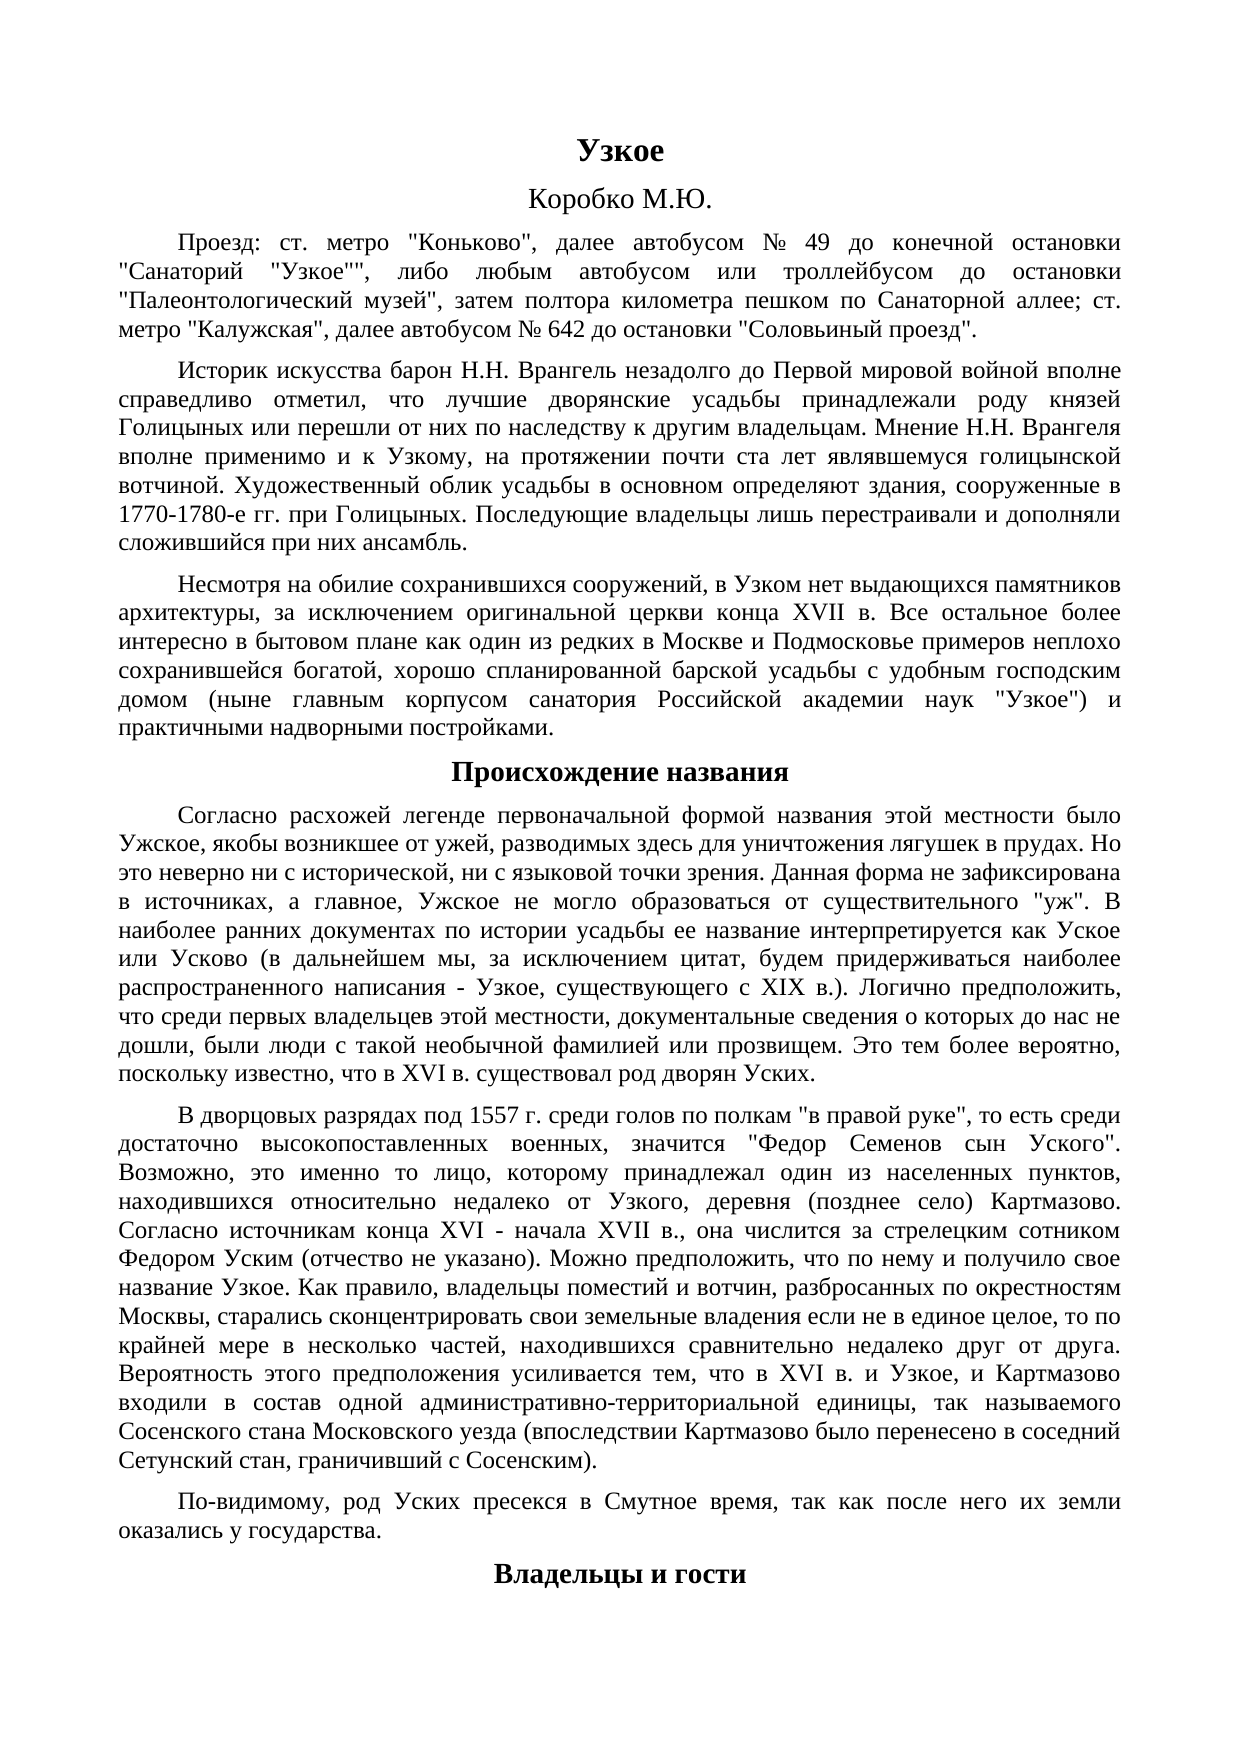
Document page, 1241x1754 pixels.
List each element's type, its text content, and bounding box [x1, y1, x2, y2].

text Согласно расхожей легенде первоначальной формой названия этой местности было Ужское, якобы возникшее от ужей, разводимых здесь для уничтожения лягушек в прудах. Но это неверно ни с исторической, ни с языковой точки зрения. Данная форма не зафиксирована в источниках, а главное, Ужское не могло образоваться от существительного "уж". В наиболее ранних документах по истории усадьбы ее название интерпретируется как Уское или Усково (в дальнейшем мы, за исключением цитат, будем придерживаться наиболее распространенного написания - Узкое, существующего с XIX в.). Логично предположить, что среди первых владельцев этой местности, документальные сведения о которых до нас не дошли, были люди с такой необычной фамилией или прозвищем. Это тем более вероятно, поскольку известно, что в XVI в. существовал род дворян Уских. [118, 800, 1122, 1087]
text Проезд: ст. метро "Коньково", далее автобусом № 49 до конечной остановки "Санаторий "Узкое"", либо любым автобусом или троллейбусом до остановки "Палеонтологический музей", затем полтора километра пешком по Санаторной аллее; ст. метро "Калужская", далее автобусом № 642 до остановки "Соловьиный проезд". [118, 227, 1122, 342]
text Узкое [118, 131, 1122, 169]
text Несмотря на обилие сохранившихся сооружений, в Узком нет выдающихся памятников архитектуры, за исключением оригинальной церкви конца XVII в. Все остальное более интересно в бытовом плане как один из редких в Москве и Подмосковье примеров неплохо сохранившейся богатой, хорошо спланированной барской усадьбы с удобным господским домом (ныне главным корпусом санатория Российской академии наук "Узкое") и практичными надворными постройками. [118, 569, 1122, 741]
text Историк искусства барон Н.Н. Врангель незадолго до Первой мировой войной вполне справедливо отметил, что лучшие дворянские усадьбы принадлежали роду князей Голицыных или перешли от них по наследству к другим владельцам. Мнение Н.Н. Врангеля вполне применимо и к Узкому, на протяжении почти ста лет являвшемуся голицынской вотчиной. Художественный облик усадьбы в основном определяют здания, сооруженные в 1770-1780-е гг. при Голицыных. Последующие владельцы лишь перестраивали и дополняли сложившийся при них ансамбль. [118, 355, 1122, 556]
text В дворцовых разрядах под 1557 г. среди голов по полкам "в правой руке", то есть среди достаточно высокопоставленных военных, значится "Федор Семенов сын Уского". Возможно, это именно то лицо, которому принадлежал один из населенных пунктов, находившихся относительно недалеко от Узкого, деревня (позднее село) Картмазово. Согласно источникам конца XVI - начала XVII в., она числится за стрелецким сотником Федором Уским (отчество не указано). Можно предположить, что по нему и получило свое название Узкое. Как правило, владельцы поместий и вотчин, разбросанных по окрестностям Москвы, старались сконцентрировать свои земельные владения если не в единое целое, то по крайней мере в несколько частей, находившихся сравнительно недалеко друг от друга. Вероятность этого предположения усиливается тем, что в XVI в. и Узкое, и Картмазово входили в состав одной административно-территориальной единицы, так называемого Сосенского стана Московского уезда (впоследствии Картмазово было перенесено в соседний Сетунский стан, граничивший с Сосенским). [118, 1100, 1122, 1473]
text Владельцы и гости [118, 1556, 1122, 1589]
text По-видимому, род Уских пресекся в Смутное время, так как после него их земли оказались у государства. [118, 1486, 1122, 1543]
text Коробко М.Ю. [118, 181, 1122, 215]
text Происхождение названия [118, 754, 1122, 787]
